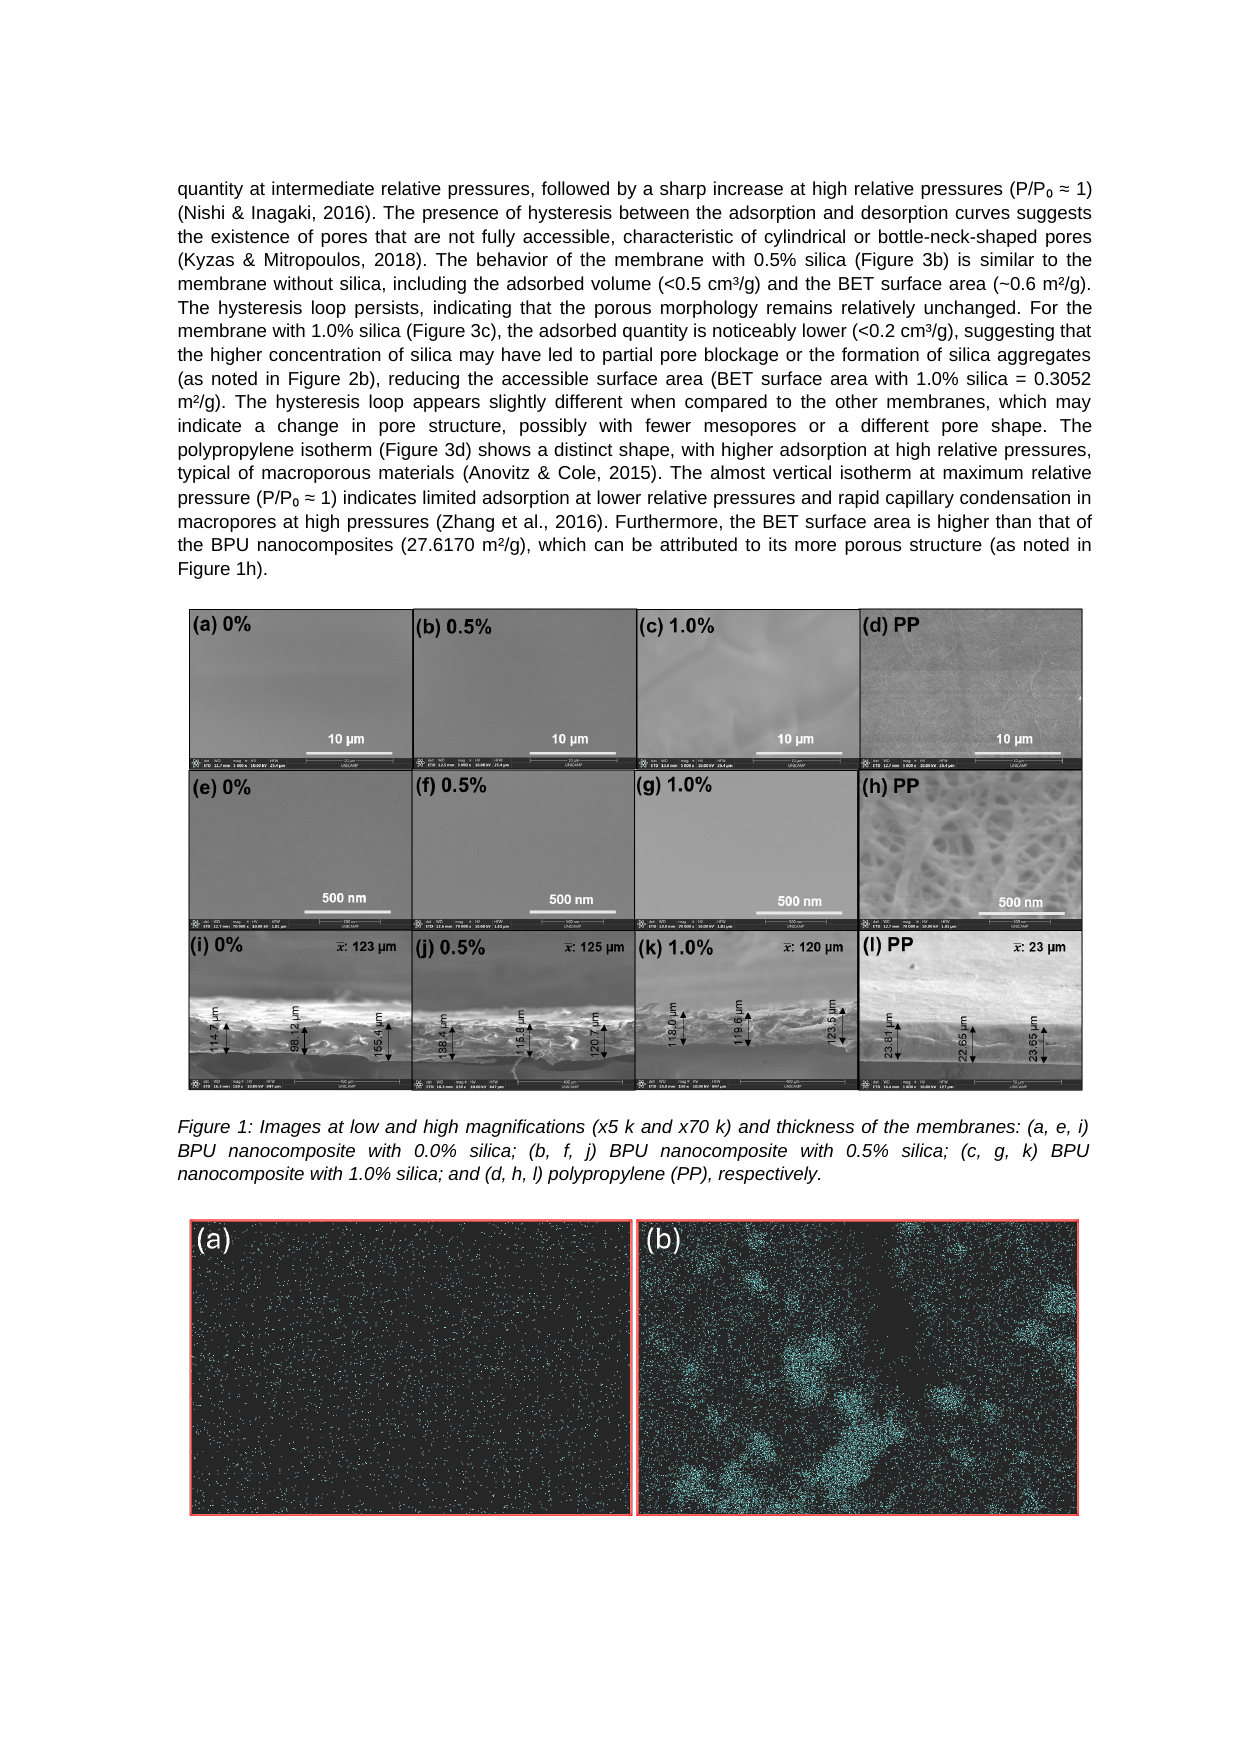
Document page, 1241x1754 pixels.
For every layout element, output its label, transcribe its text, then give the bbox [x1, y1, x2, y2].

picture [177, 605, 1088, 1091]
text Figure 1: Images at low and high magnifications (x5 k and x70 k) and thickness of the membranes: (a, e, i) BPU nanocomposite with 0.0% silica; (b, f, j) BPU nanocomposite with 0.5% silica; (c, g, k) BPU nanocomposite with 1.0% silica; and (d, h, l) polypropylene (PP), respectively. [177, 1116, 1092, 1185]
picture [177, 1210, 1079, 1516]
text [177, 177, 1092, 579]
